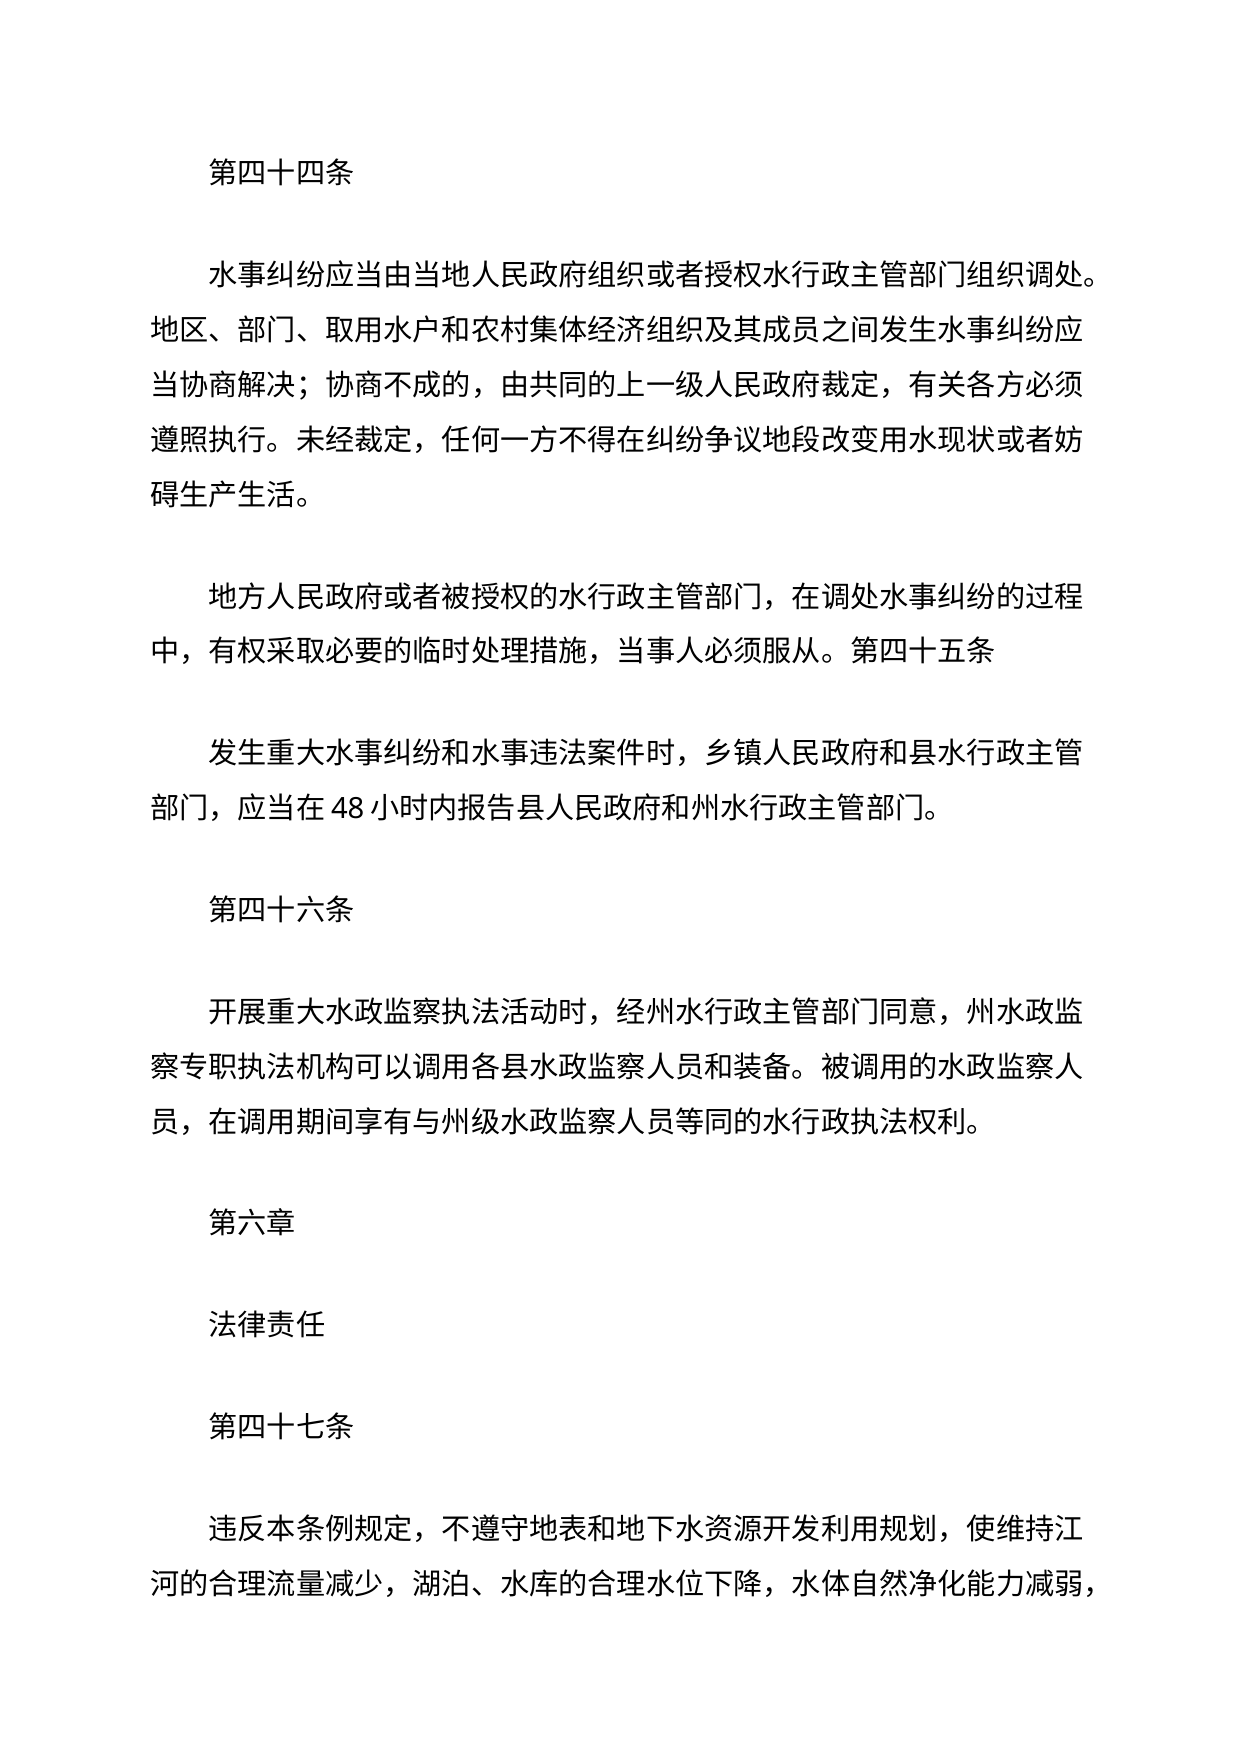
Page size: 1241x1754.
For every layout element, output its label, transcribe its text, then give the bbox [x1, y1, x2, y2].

text 第四十六条 [150, 887, 1090, 929]
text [150, 1505, 1090, 1602]
text 开展重大水政监察执法活动时，经州水行政主管部门同意，州水政监察专职执法机构可以调用各县水政监察人员和装备。被调用的水政监察人员，在调用期间享有与州级水政监察人员等同的水行政执法权利。 [150, 988, 1090, 1141]
text 地方人民政府或者被授权的水行政主管部门，在调处水事纠纷的过程中，有权采取必要的临时处理措施，当事人必须服从。第四十五条 [150, 573, 1090, 670]
text 第四十七条 [150, 1403, 1090, 1446]
text 水事纠纷应当由当地人民政府组织或者授权水行政主管部门组织调处。地区、部门、取用水户和农村集体经济组织及其成员之间发生水事纠纷应当协商解决；协商不成的，由共同的上一级人民政府裁定，有关各方必须遵照执行。未经裁定，任何一方不得在纠纷争议地段改变用水现状或者妨碍生产生活。 [150, 252, 1090, 514]
text 法律责任 [150, 1302, 1090, 1344]
text 第六章 [150, 1200, 1090, 1242]
text 第四十四条 [150, 150, 1090, 192]
text 发生重大水事纠纷和水事违法案件时，乡镇人民政府和县水行政主管部门，应当在48小时内报告县人民政府和州水行政主管部门。 [150, 730, 1090, 827]
